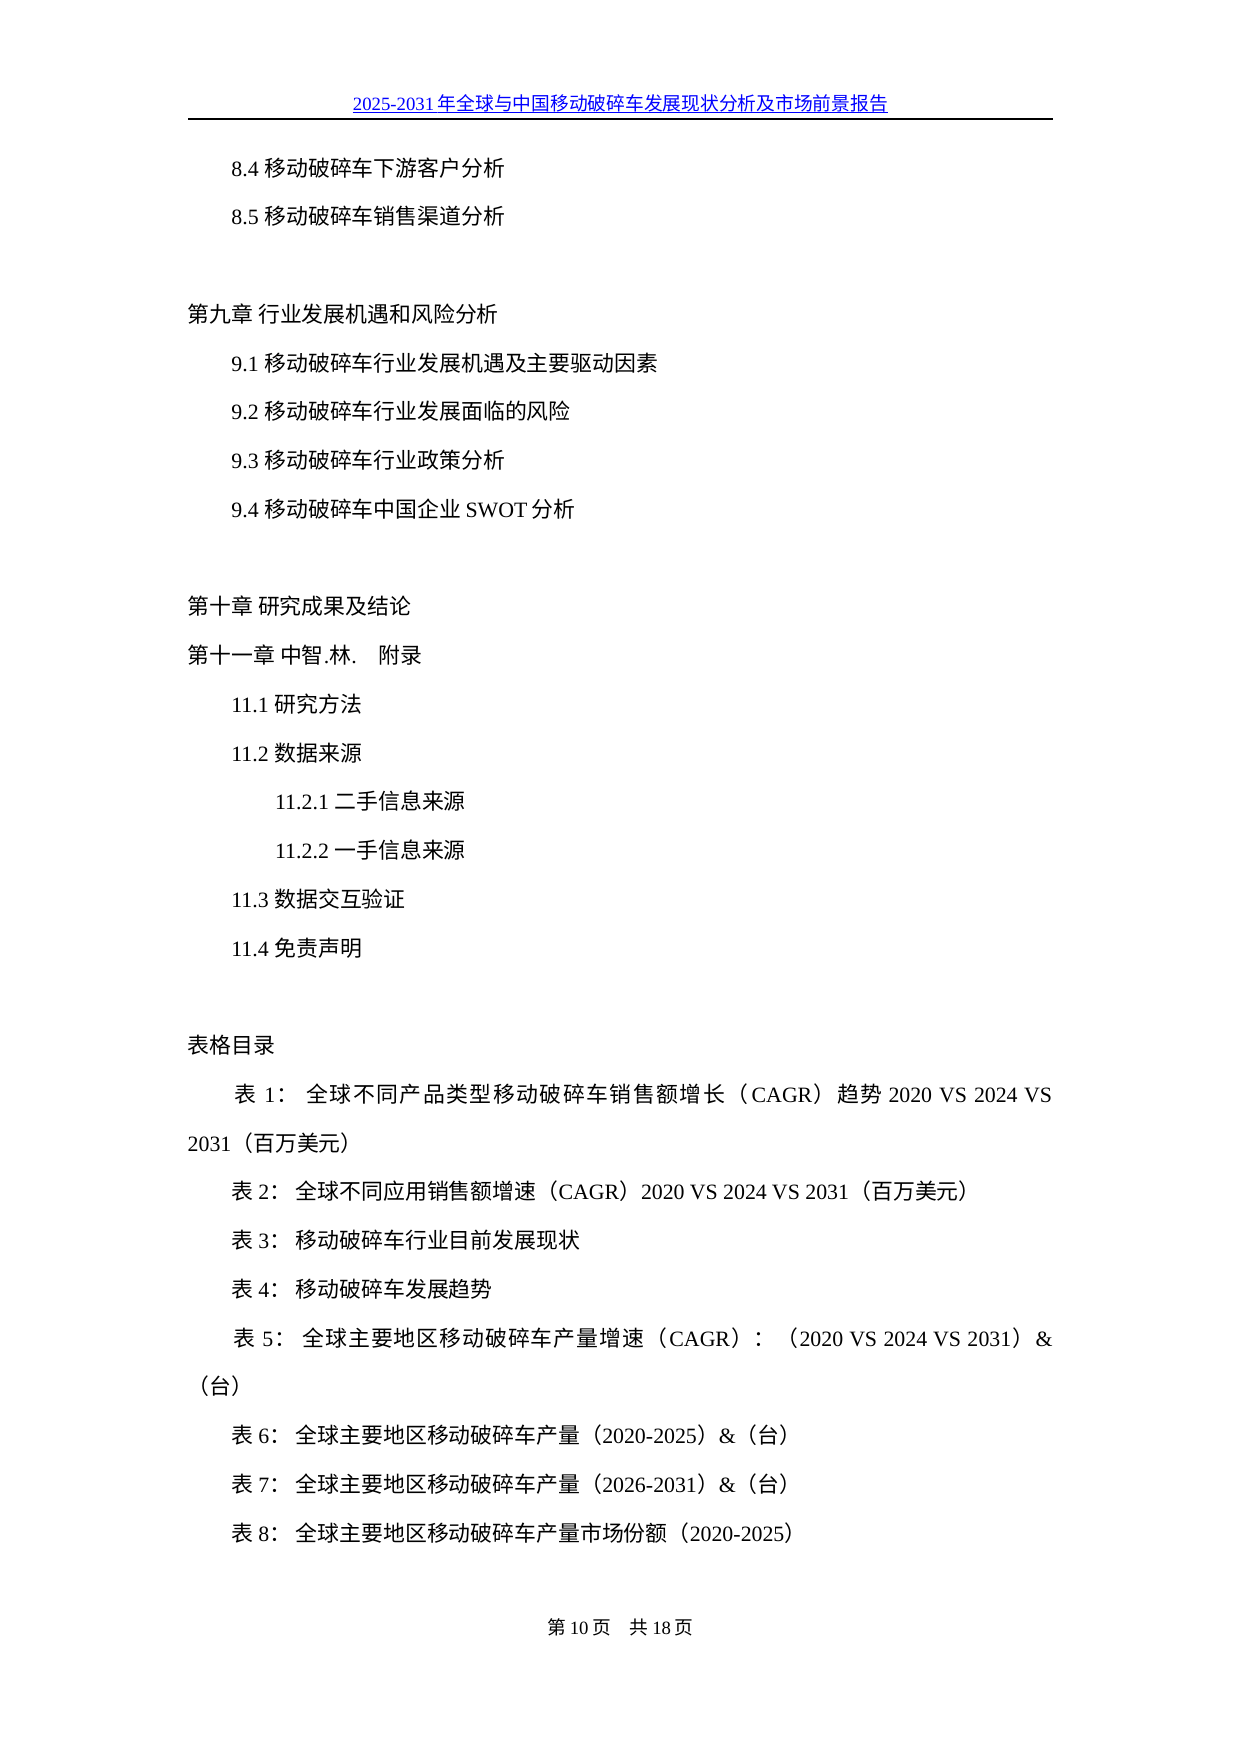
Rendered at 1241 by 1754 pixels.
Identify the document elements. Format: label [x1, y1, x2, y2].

text [187, 150, 1053, 1548]
